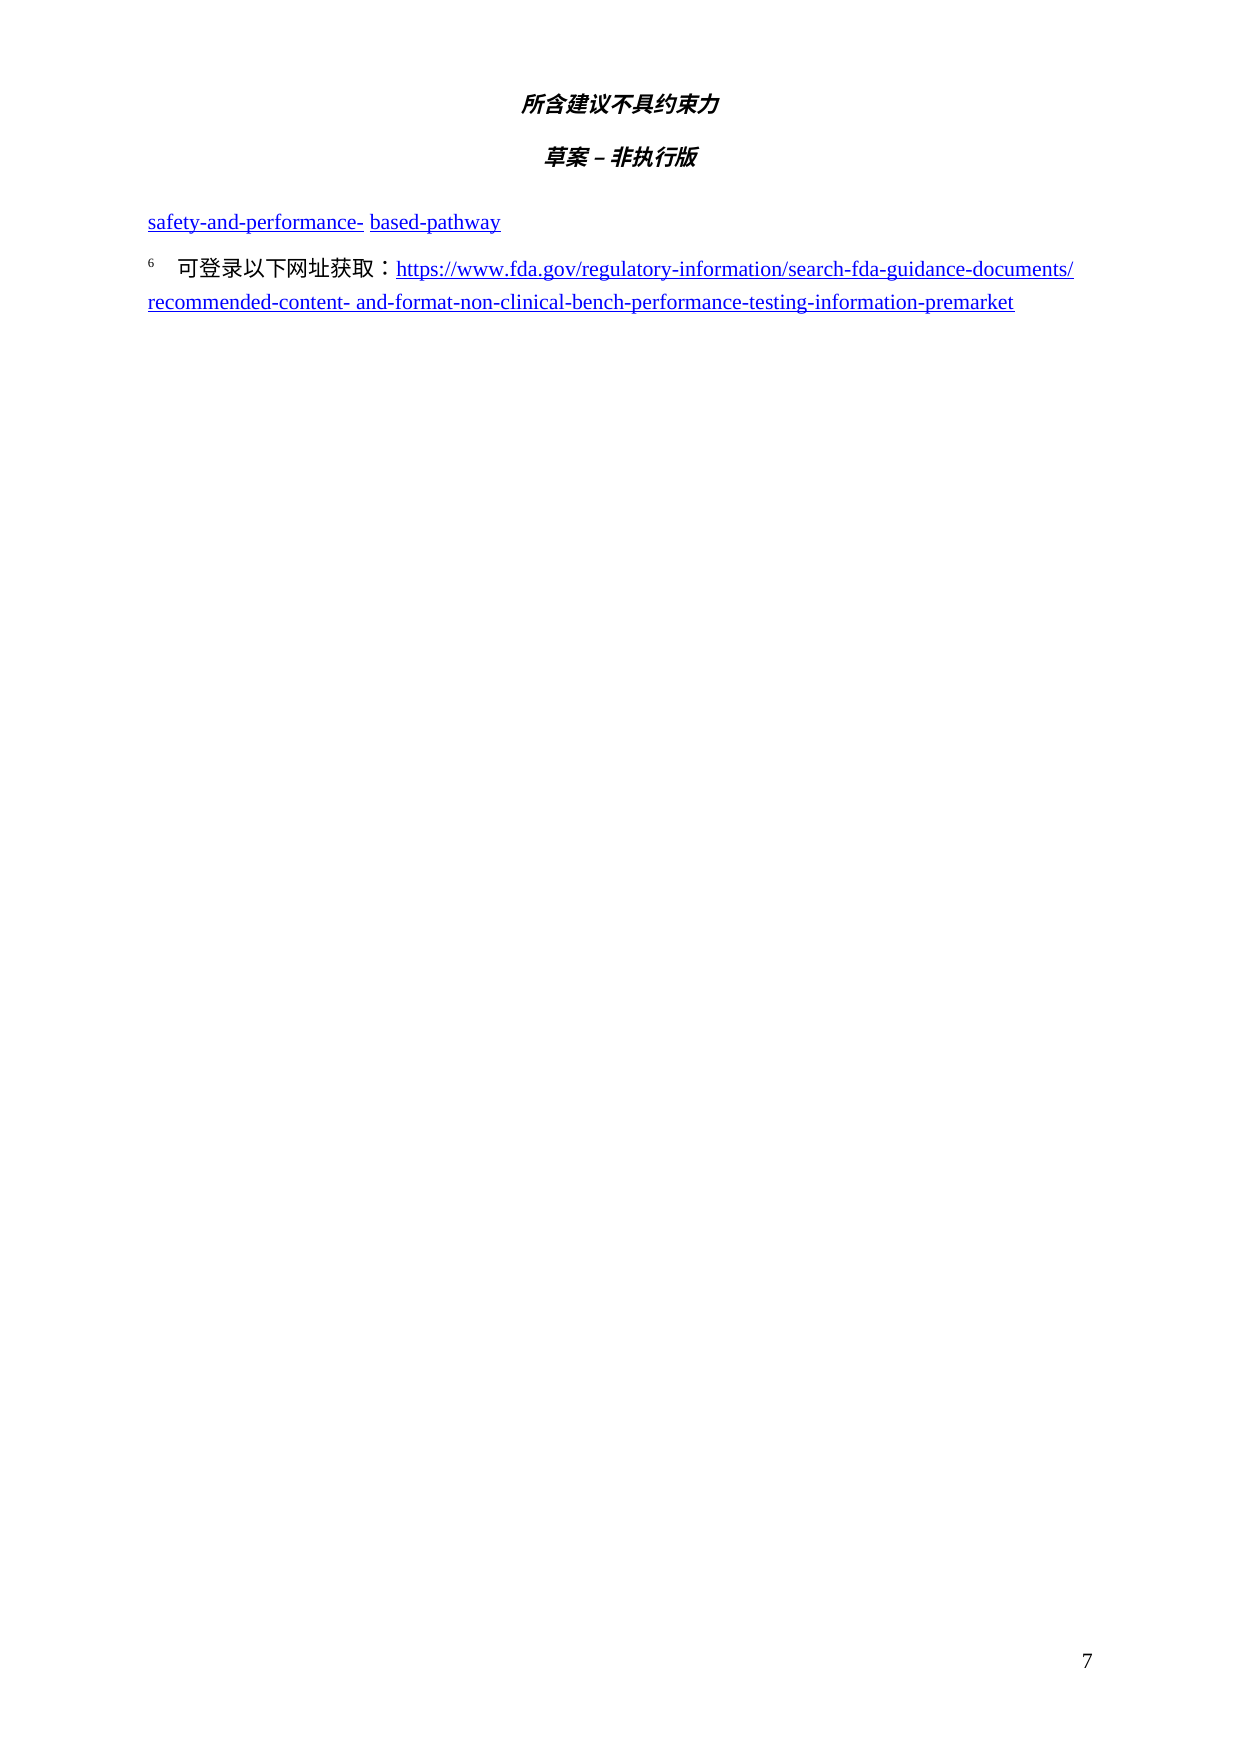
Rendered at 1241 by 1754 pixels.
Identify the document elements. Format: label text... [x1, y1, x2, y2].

list 可登录以下网址获取：https://www.fda.gov/regulatory-information/search-fda-guidance-documents/recommended-content- and-format-non-clinical-bench-performance-testing-information-premarket [148, 253, 1092, 314]
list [148, 209, 1092, 234]
